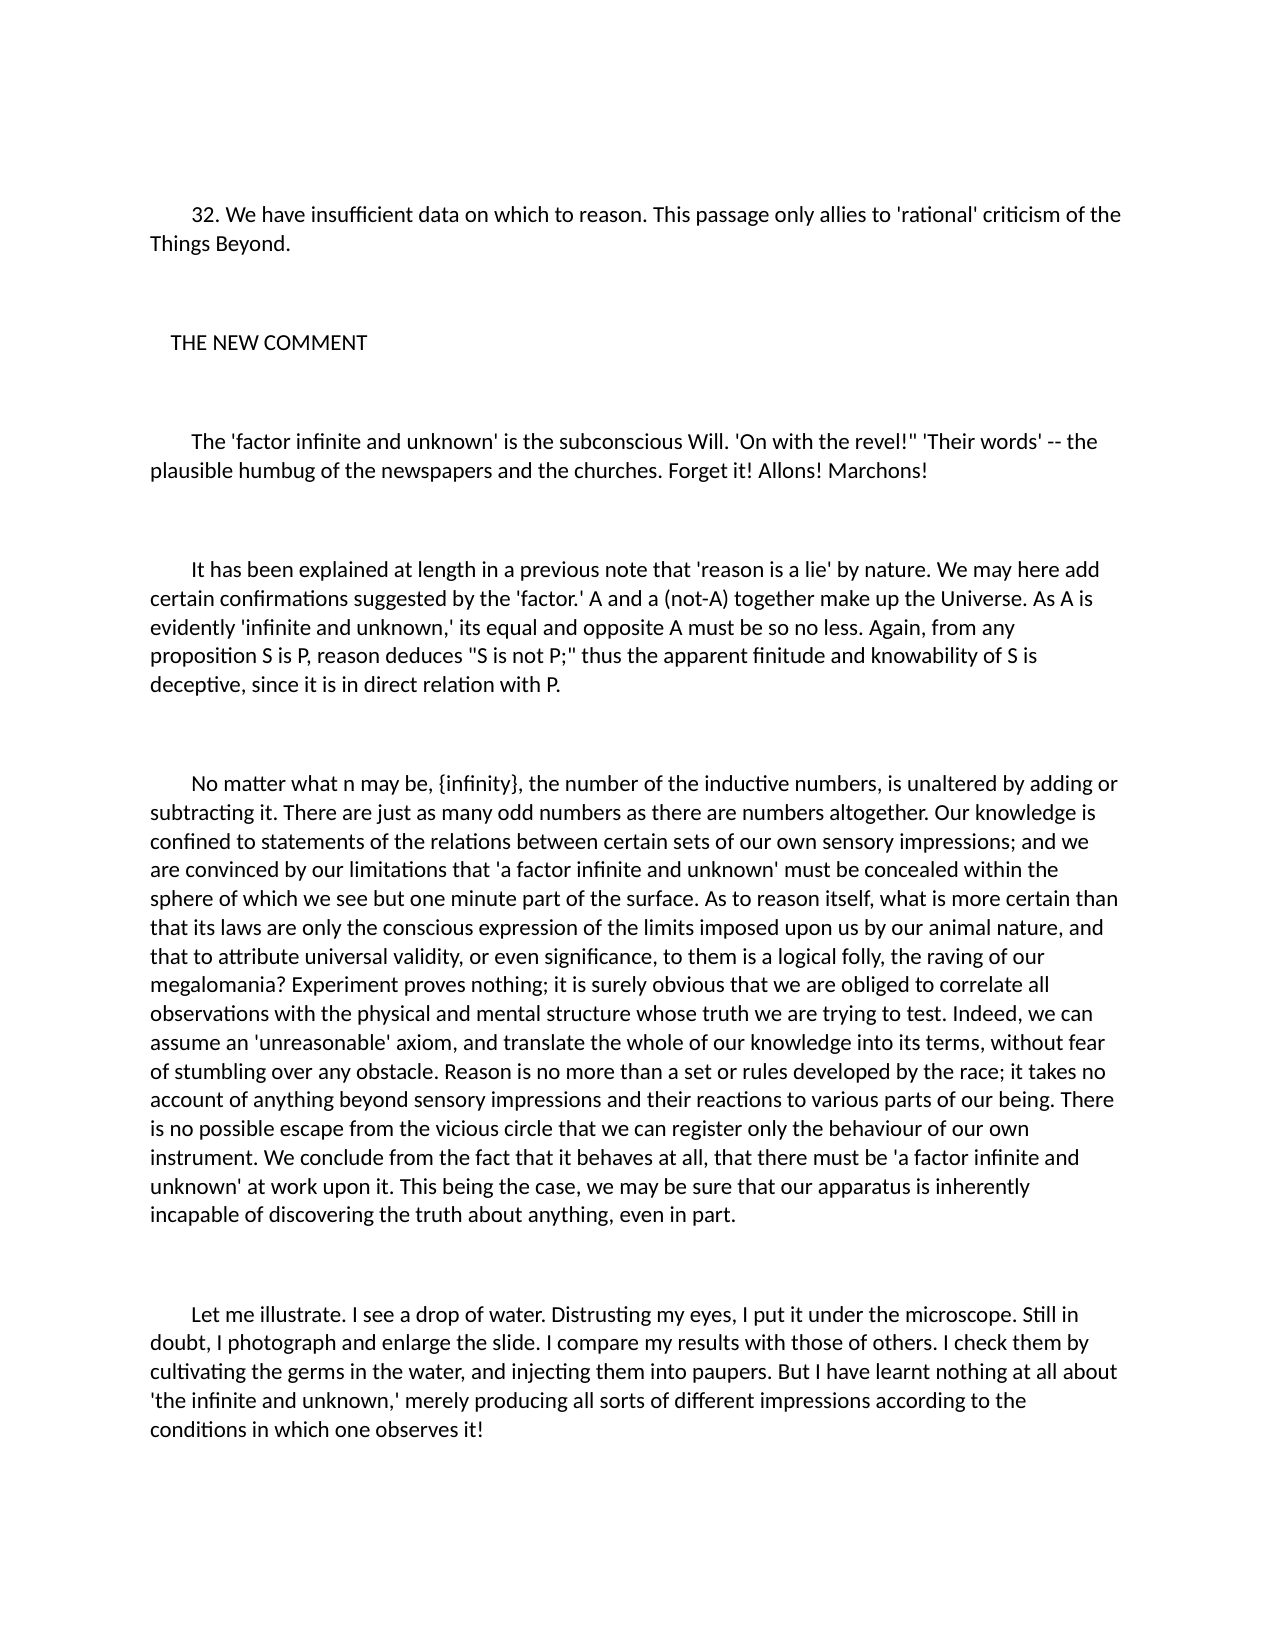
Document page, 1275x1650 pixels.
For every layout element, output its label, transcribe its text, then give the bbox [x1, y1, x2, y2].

text THE NEW COMMENT [150, 327, 1125, 356]
text Let me illustrate. I see a drop of water. Distrusting my eyes, I put it under the microscope. Still in doubt, I photograph and enlarge the slide. I compare my results with those of others. I check them by cultivating the germs in the water, and injecting them into paupers. But I have learnt nothing at all about 'the infinite and unknown,' merely producing all sorts of different impressions according to the conditions in which one observes it! [150, 1299, 1125, 1443]
text No matter what n may be, {infinity}, the number of the inductive numbers, is unaltered by adding or subtracting it. There are just as many odd numbers as there are numbers altogether. Our knowledge is confined to statements of the relations between certain sets of our own sensory impressions; and we are convinced by our limitations that 'a factor infinite and unknown' must be concealed within the sphere of which we see but one minute part of the surface. As to reason itself, what is more certain than that its laws are only the conscious expression of the limits imposed upon us by our animal nature, and that to attribute universal validity, or even significance, to them is a logical folly, the raving of our megalomania? Experiment proves nothing; it is surely obvious that we are obliged to correlate all observations with the physical and mental structure whose truth we are trying to test. Indeed, we can assume an 'unreasonable' axiom, and translate the whole of our knowledge into its terms, without fear of stumbling over any obstacle. Reason is no more than a set or rules developed by the race; it takes no account of anything beyond sensory impressions and their reactions to various parts of our being. There is no possible escape from the vicious circle that we can register only the behaviour of our own instrument. We conclude from the fact that it behaves at all, that there must be 'a factor infinite and unknown' at work upon it. This being the case, we may be sure that our apparatus is inherently incapable of discovering the truth about anything, even in part. [150, 769, 1125, 1229]
text 32. We have insufficient data on which to reason. This passage only allies to 'rational' criticism of the Things Beyond. [150, 199, 1125, 257]
text It has been explained at length in a previous note that 'reason is a lie' by nature. We may here add certain confirmations suggested by the 'factor.' A and a (not-A) together make up the Universe. As A is evidently 'infinite and unknown,' its equal and opposite A must be so no less. Again, from any proposition S is P, reason deduces "S is not P;" thus the apparent finitude and knowability of S is deceptive, since it is in direct relation with P. [150, 554, 1125, 698]
text The 'factor infinite and unknown' is the subconscious Will. 'On with the revel!" 'Their words' -- the plausible humbug of the newspapers and the churches. Forget it! Allons! Marchons! [150, 427, 1125, 484]
